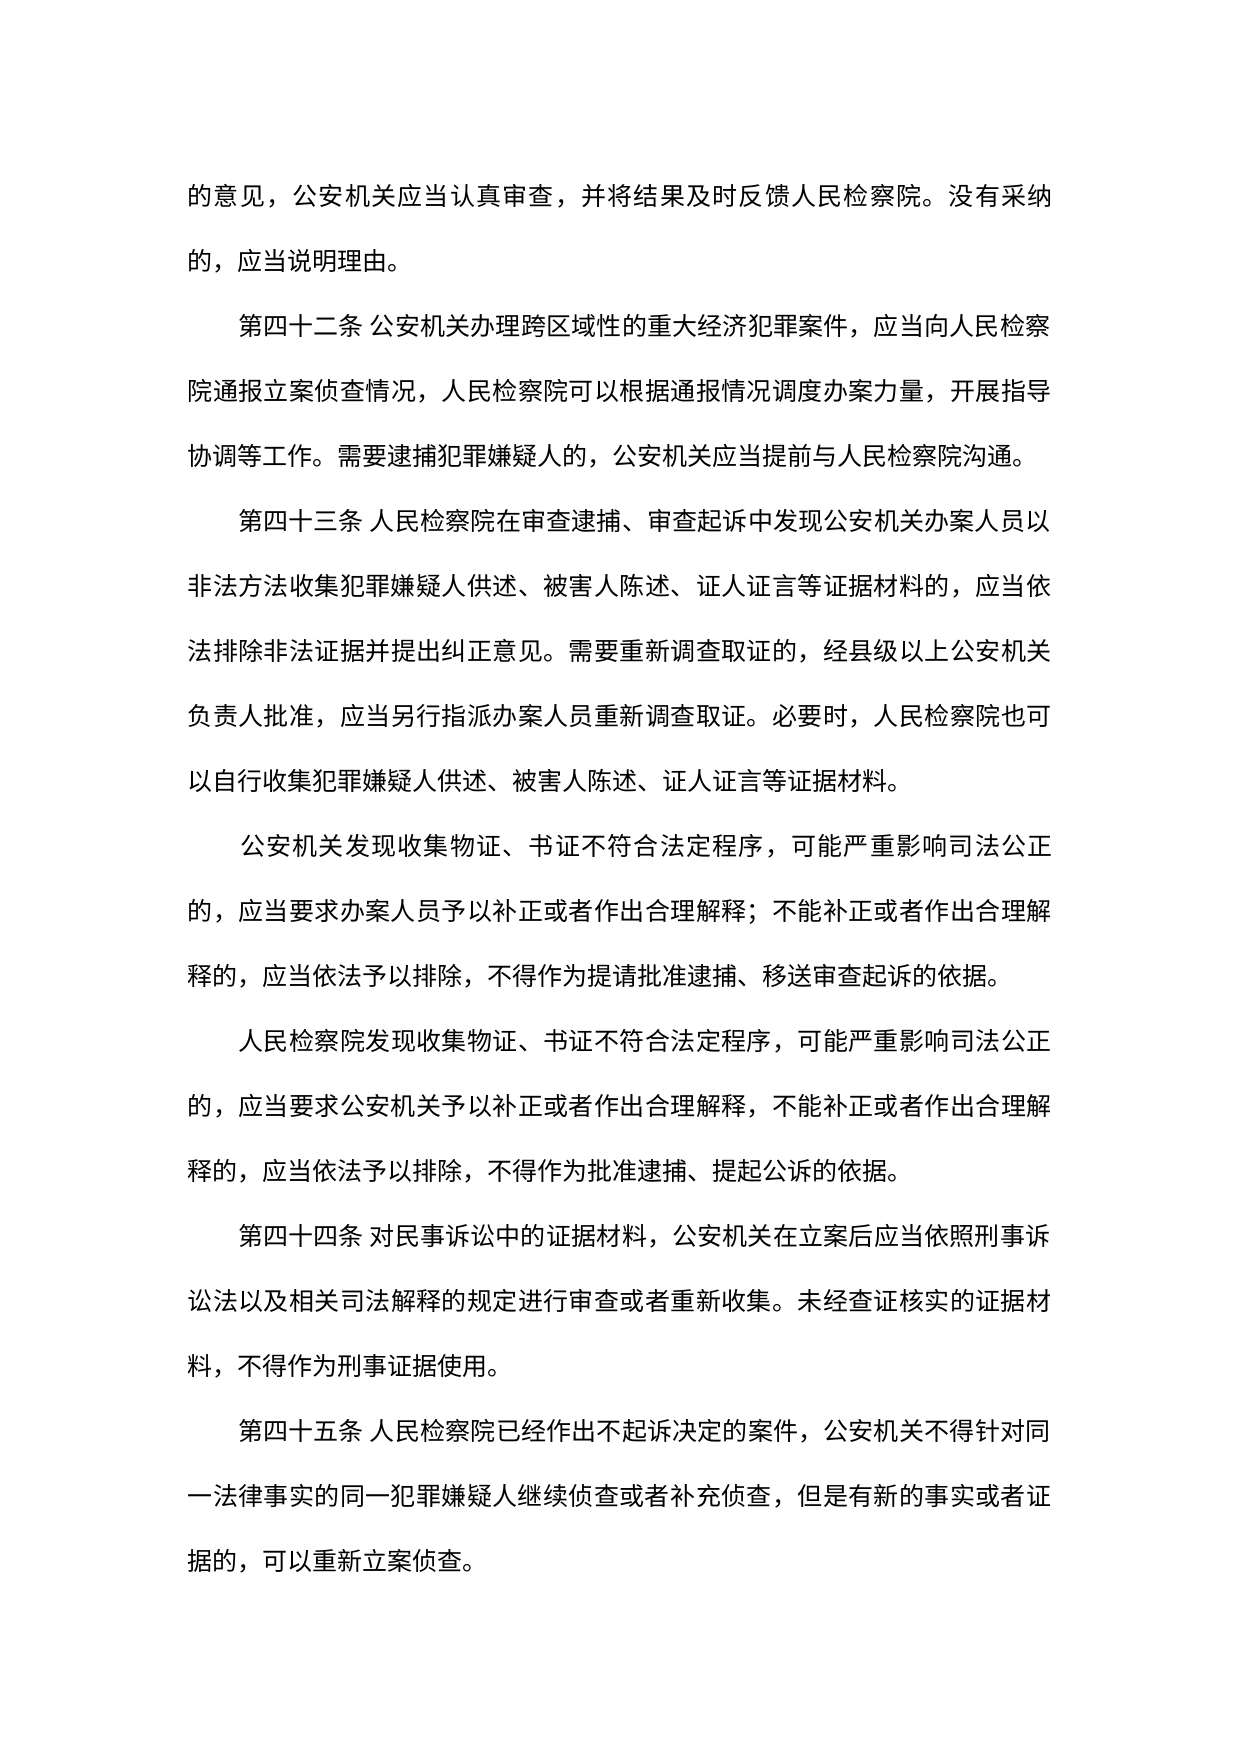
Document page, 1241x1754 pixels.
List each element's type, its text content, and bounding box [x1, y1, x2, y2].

text 公安机关发现收集物证、书证不符合法定程序，可能严重影响司法公正的，应当要求办案人员予以补正或者作出合理解释；不能补正或者作出合理解释的，应当依法予以排除，不得作为提请批准逮捕、移送审查起诉的依据。 [187, 812, 1053, 1007]
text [187, 162, 1053, 292]
text 第四十四条 对民事诉讼中的证据材料，公安机关在立案后应当依照刑事诉讼法以及相关司法解释的规定进行审查或者重新收集。未经查证核实的证据材料，不得作为刑事证据使用。 [187, 1202, 1053, 1397]
text 第四十二条 公安机关办理跨区域性的重大经济犯罪案件，应当向人民检察院通报立案侦查情况，人民检察院可以根据通报情况调度办案力量，开展指导协调等工作。需要逮捕犯罪嫌疑人的，公安机关应当提前与人民检察院沟通。 [187, 292, 1053, 487]
text 第四十三条 人民检察院在审查逮捕、审查起诉中发现公安机关办案人员以非法方法收集犯罪嫌疑人供述、被害人陈述、证人证言等证据材料的，应当依法排除非法证据并提出纠正意见。需要重新调查取证的，经县级以上公安机关负责人批准，应当另行指派办案人员重新调查取证。必要时，人民检察院也可以自行收集犯罪嫌疑人供述、被害人陈述、证人证言等证据材料。 [187, 487, 1053, 812]
text 第四十五条 人民检察院已经作出不起诉决定的案件，公安机关不得针对同一法律事实的同一犯罪嫌疑人继续侦查或者补充侦查，但是有新的事实或者证据的，可以重新立案侦查。 [187, 1397, 1053, 1592]
text 人民检察院发现收集物证、书证不符合法定程序，可能严重影响司法公正的，应当要求公安机关予以补正或者作出合理解释，不能补正或者作出合理解释的，应当依法予以排除，不得作为批准逮捕、提起公诉的依据。 [187, 1007, 1053, 1202]
